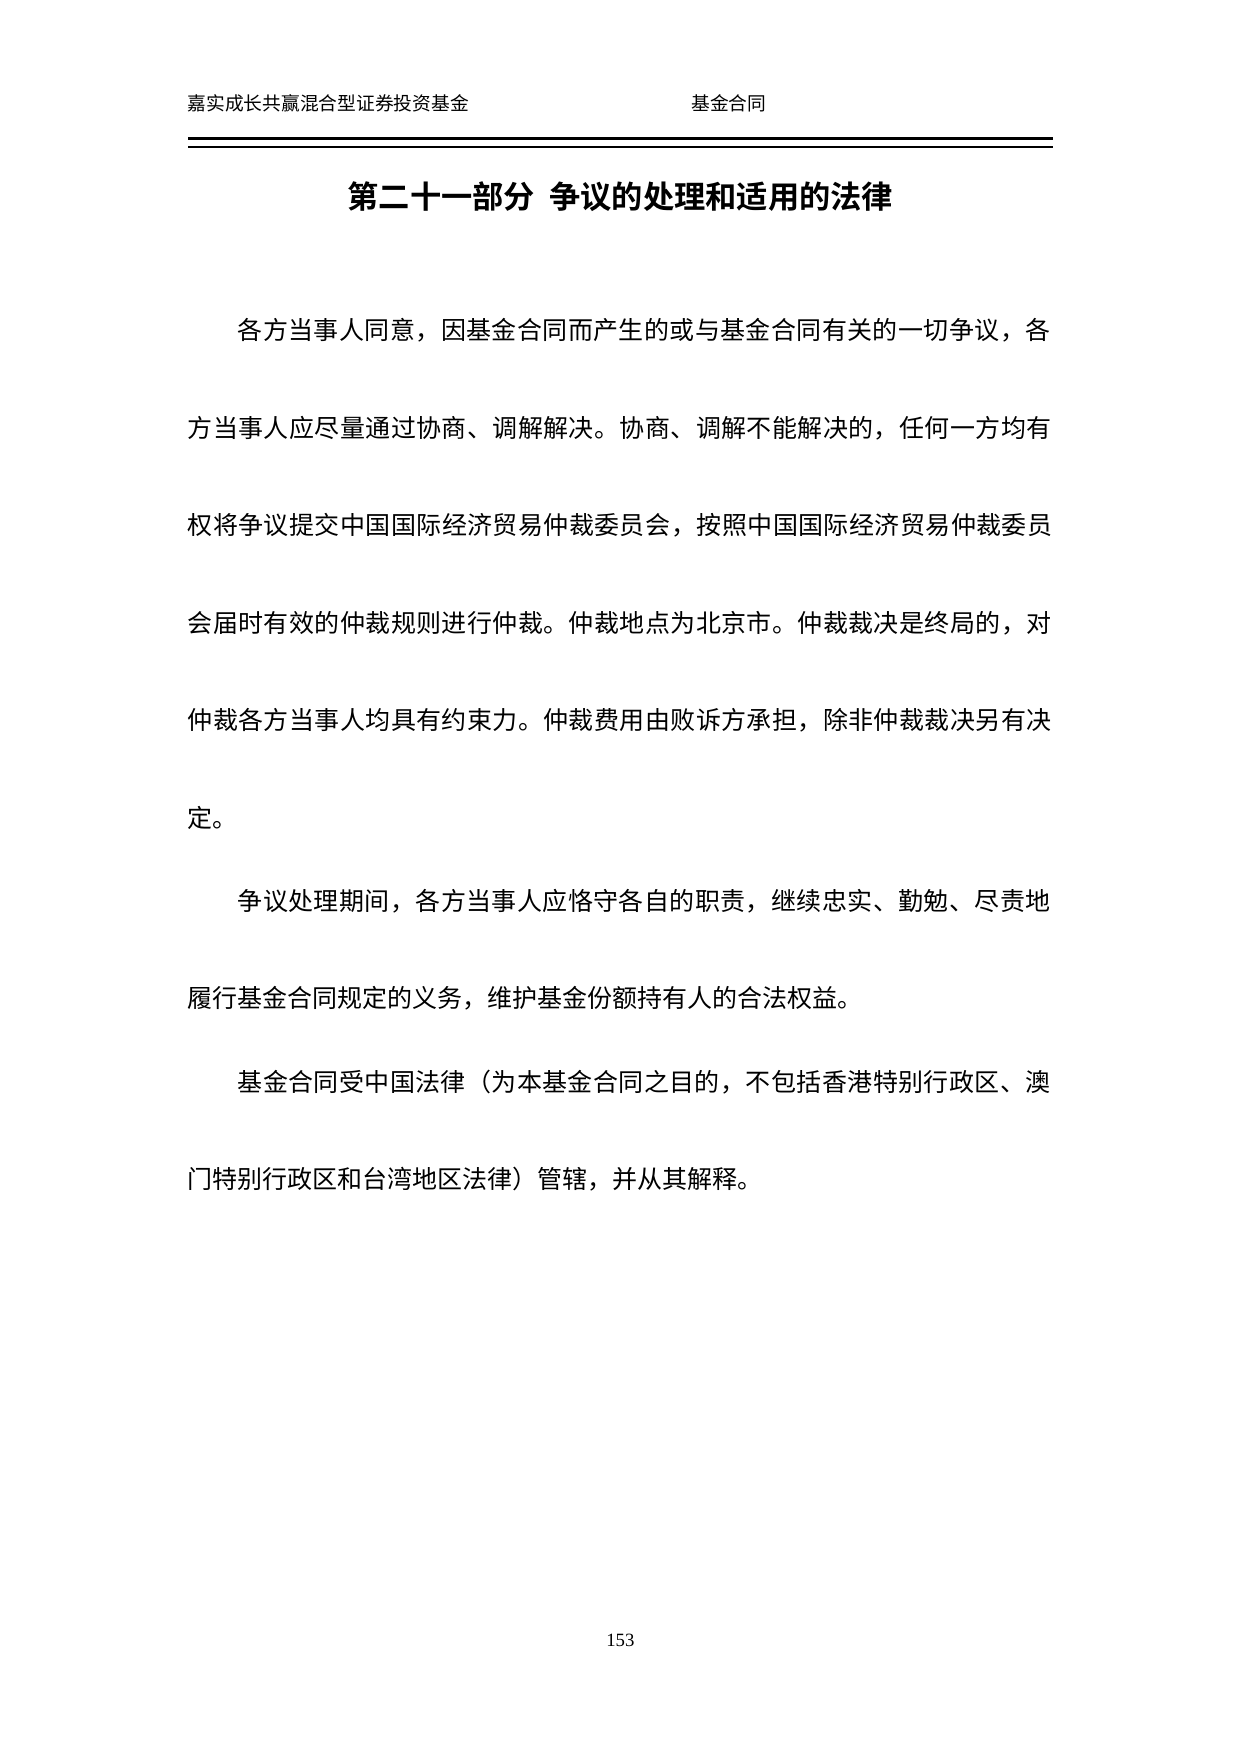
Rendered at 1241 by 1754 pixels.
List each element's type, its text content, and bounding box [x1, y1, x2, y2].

subtitle 第二十一部分 争议的处理和适用的法律 [187, 162, 1053, 227]
text 争议处理期间，各方当事人应恪守各自的职责，继续忠实、勤勉、尽责地履行基金合同规定的义务，维护基金份额持有人的合法权益。 [187, 867, 1053, 1029]
text 各方当事人同意，因基金合同而产生的或与基金合同有关的一切争议，各方当事人应尽量通过协商、调解解决。协商、调解不能解决的，任何一方均有权将争议提交中国国际经济贸易仲裁委员会，按照中国国际经济贸易仲裁委员会届时有效的仲裁规则进行仲裁。仲裁地点为北京市。仲裁裁决是终局的，对仲裁各方当事人均具有约束力。仲裁费用由败诉方承担，除非仲裁裁决另有决定。 [187, 296, 1053, 849]
text 基金合同受中国法律（为本基金合同之目的，不包括香港特别行政区、澳门特别行政区和台湾地区法律）管辖，并从其解释。 [187, 1048, 1053, 1210]
